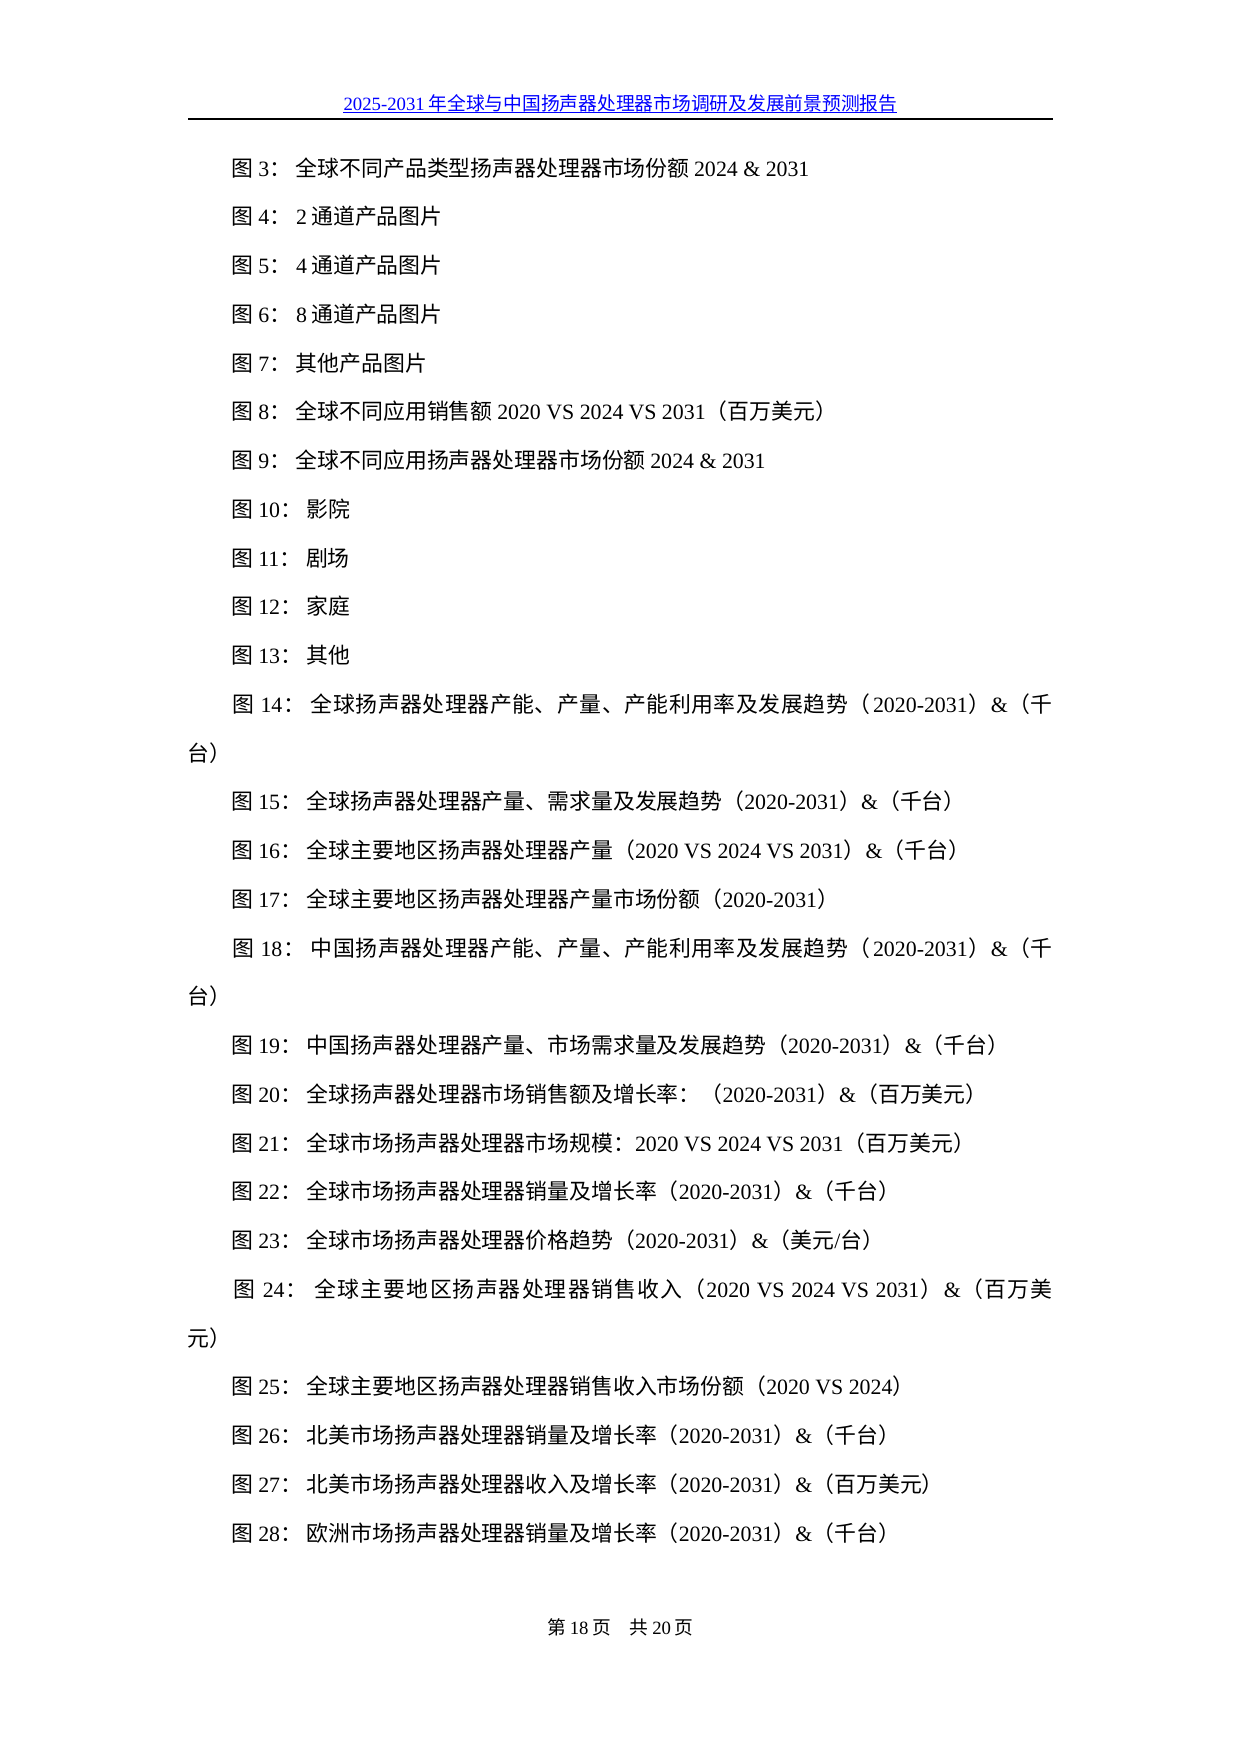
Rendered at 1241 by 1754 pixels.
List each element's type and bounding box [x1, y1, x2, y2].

text [187, 150, 1053, 1548]
